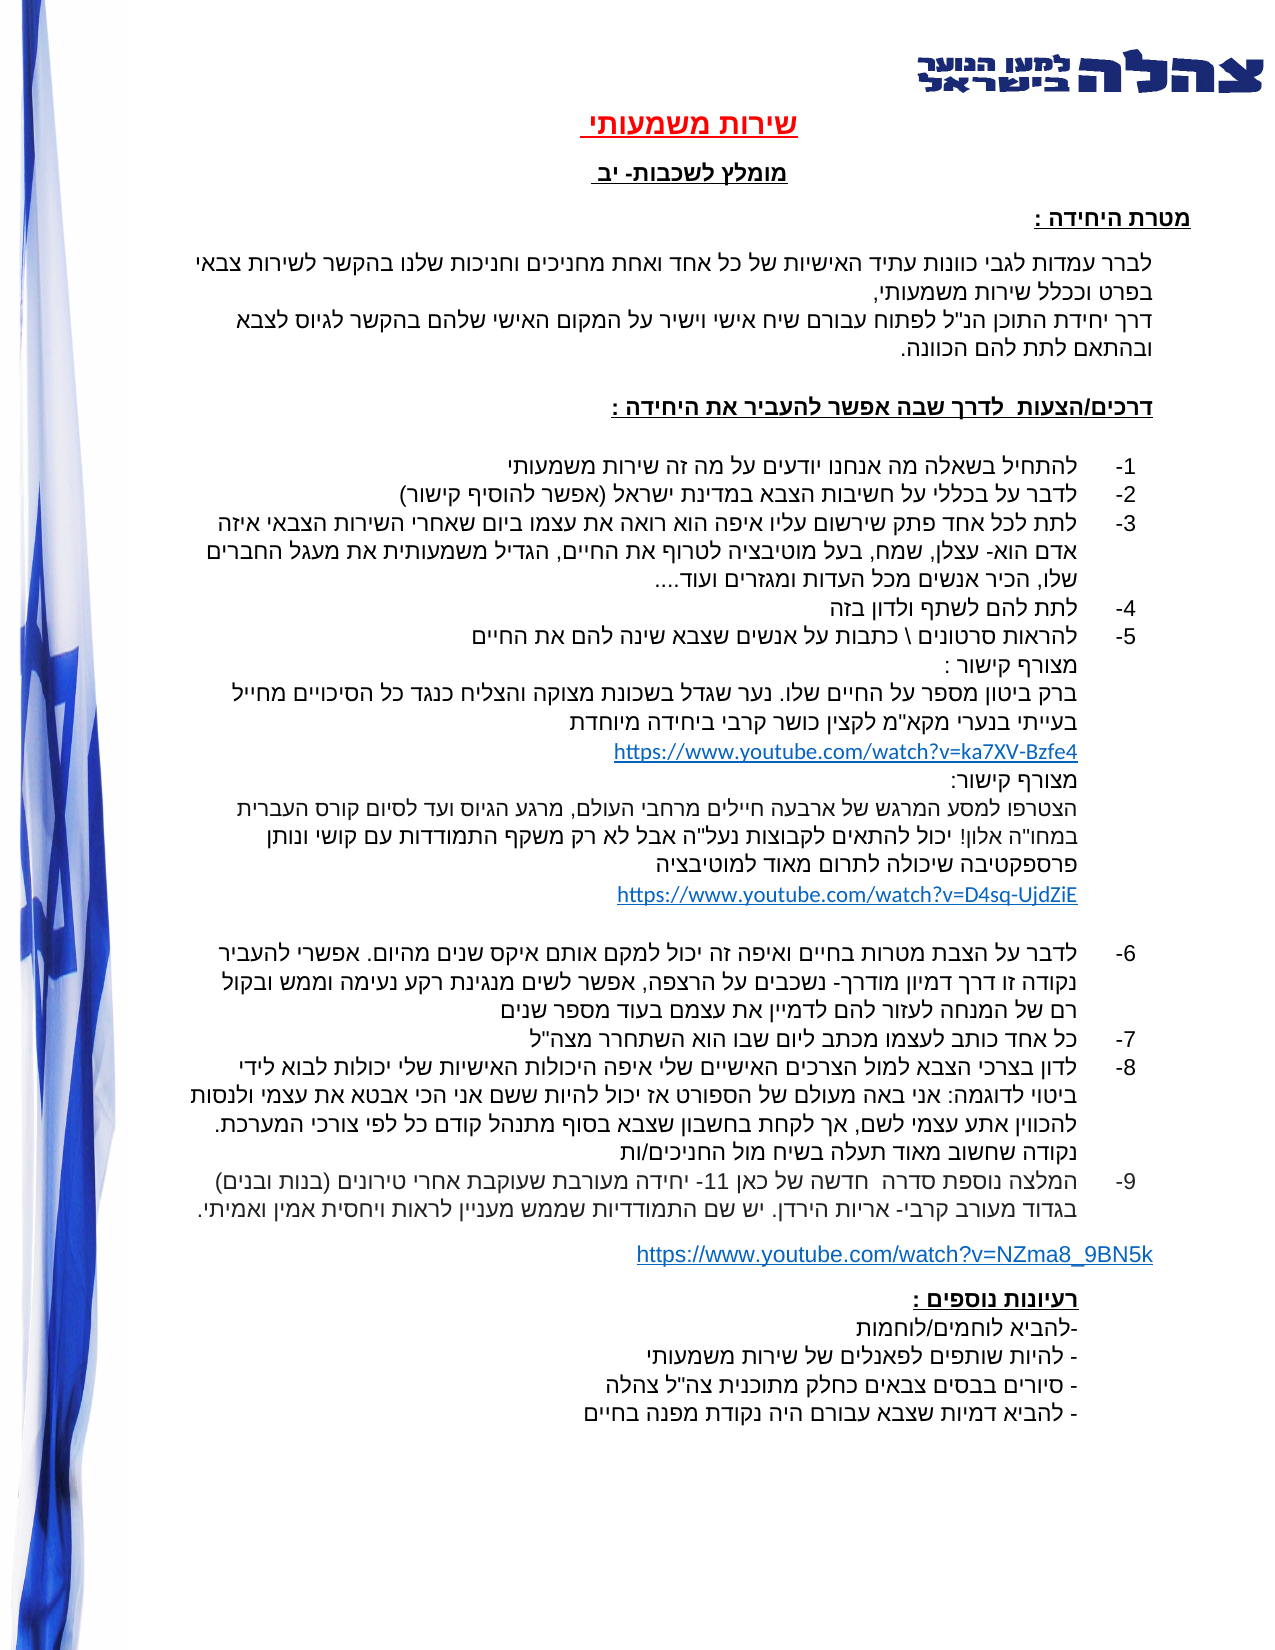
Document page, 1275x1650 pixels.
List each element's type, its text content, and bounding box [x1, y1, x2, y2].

list כל אחד כותב לעצמו מכתב ליום שבו הוא השתחרר מצה"ל [187, 1026, 1116, 1052]
list דרך יחידת התוכן הנ"ל לפתוח עבורם שיח אישי וישיר על המקום האישי שלהם בהקשר לגיוס לצבא ובהתאם לתת להם הכוונה. [187, 307, 1153, 362]
list מצורף קישור : [187, 652, 1078, 678]
list רעיונות נוספים : [187, 1286, 1078, 1313]
list לתת להם לשתף ולדון בזה [187, 595, 1116, 621]
text מומלץ לשכבות- יב [187, 160, 1191, 186]
list הצטרפו למסע המרגש של ארבעה חיילים מרחבי העולם, מרגע הגיוס ועד לסיום קורס העברית במחו"ה אלון! יכול להתאים לקבוצות נעל"ה אבל לא רק משקף התמודדות עם קושי ונותן פרספקטיבה שיכולה לתרום מאוד למוטיבציה [187, 796, 1078, 878]
picture [0, 0, 129, 1650]
list לדבר על הצבת מטרות בחיים ואיפה זה יכול למקם אותם איקס שנים מהיום. אפשרי להעביר נקודה זו דרך דמיון מודרך- נשכבים על הרצפה, אפשר לשים מנגינת רקע נעימה וממש ובקול רם של המנחה לעזור להם לדמיין את עצמם בעוד מספר שנים [187, 940, 1116, 1023]
list ברק ביטון מספר על החיים שלו. נער שגדל בשכונת מצוקה והצליח כנגד כל הסיכויים מחייל בעייתי בנערי מקא"מ לקצין כושר קרבי ביחידה מיוחדת [187, 680, 1078, 735]
list -להביא לוחמים/לוחמות [187, 1315, 1078, 1341]
list https://www.youtube.com/watch?v=D4sq-UjdZiE [187, 880, 1078, 908]
picture [899, 42, 1275, 111]
list להראות סרטונים \ כתבות על אנשים שצבא שינה להם את החיים [187, 623, 1116, 649]
list להתחיל בשאלה מה אנחנו יודעים על מה זה שירות משמעותי [187, 453, 1116, 479]
text מטרת היחידה : [187, 205, 1191, 231]
list לתת לכל אחד פתק שירשום עליו איפה הוא רואה את עצמו ביום שאחרי השירות הצבאי איזה אדם הוא- עצלן, שמח, בעל מוטיבציה לטרוף את החיים, הגדיל משמעותית את מעגל החברים שלו, הכיר אנשים מכל העדות ומגזרים ועוד.... [187, 509, 1116, 593]
list דרכים/הצעות לדרך שבה אפשר להעביר את היחידה : [187, 394, 1153, 420]
text שירות משמעותי [187, 107, 1191, 141]
list לברר עמדות לגבי כוונות עתיד האישיות של כל אחד ואחת מחניכים וחניכות שלנו בהקשר לשירות צבאי בפרט וככלל שירות משמעותי, [187, 250, 1153, 305]
list - להביא דמיות שצבא עבורם היה נקודת מפנה בחיים [187, 1400, 1078, 1426]
list - סיורים בבסים צבאים כחלק מתוכנית צה"ל צהלה [187, 1372, 1078, 1398]
list מצורף קישור: [187, 767, 1078, 793]
list לדבר על בכללי על חשיבות הצבא במדינת ישראל (אפשר להוסיף קישור) [187, 481, 1116, 507]
text https://www.youtube.com/watch?v=NZma8_9BN5k [187, 1241, 1153, 1268]
list המלצה נוספת סדרה חדשה של כאן 11- יחידה מעורבת שעוקבת אחרי טירונים (בנות ובנים) בגדוד מעורב קרבי- אריות הירדן. יש שם התמודדיות שממש מעניין לראות ויחסית אמין ואמיתי. [187, 1168, 1116, 1222]
list - להיות שותפים לפאנלים של שירות משמעותי [187, 1343, 1078, 1369]
list לדון בצרכי הצבא למול הצרכים האישיים שלי איפה היכולות האישיות שלי יכולות לבוא לידי ביטוי לדוגמה: אני באה מעולם של הספורט אז יכול להיות ששם אני הכי אבטא את עצמי ולנסות להכווין אתע עצמי לשם, אך לקחת בחשבון שצבא בסוף מתנהל קודם כל לפי צורכי המערכת. נקודה שחשוב מאוד תעלה בשיח מול החניכים/ות [187, 1054, 1116, 1166]
list https://www.youtube.com/watch?v=ka7XV-Bzfe4 [187, 737, 1078, 765]
